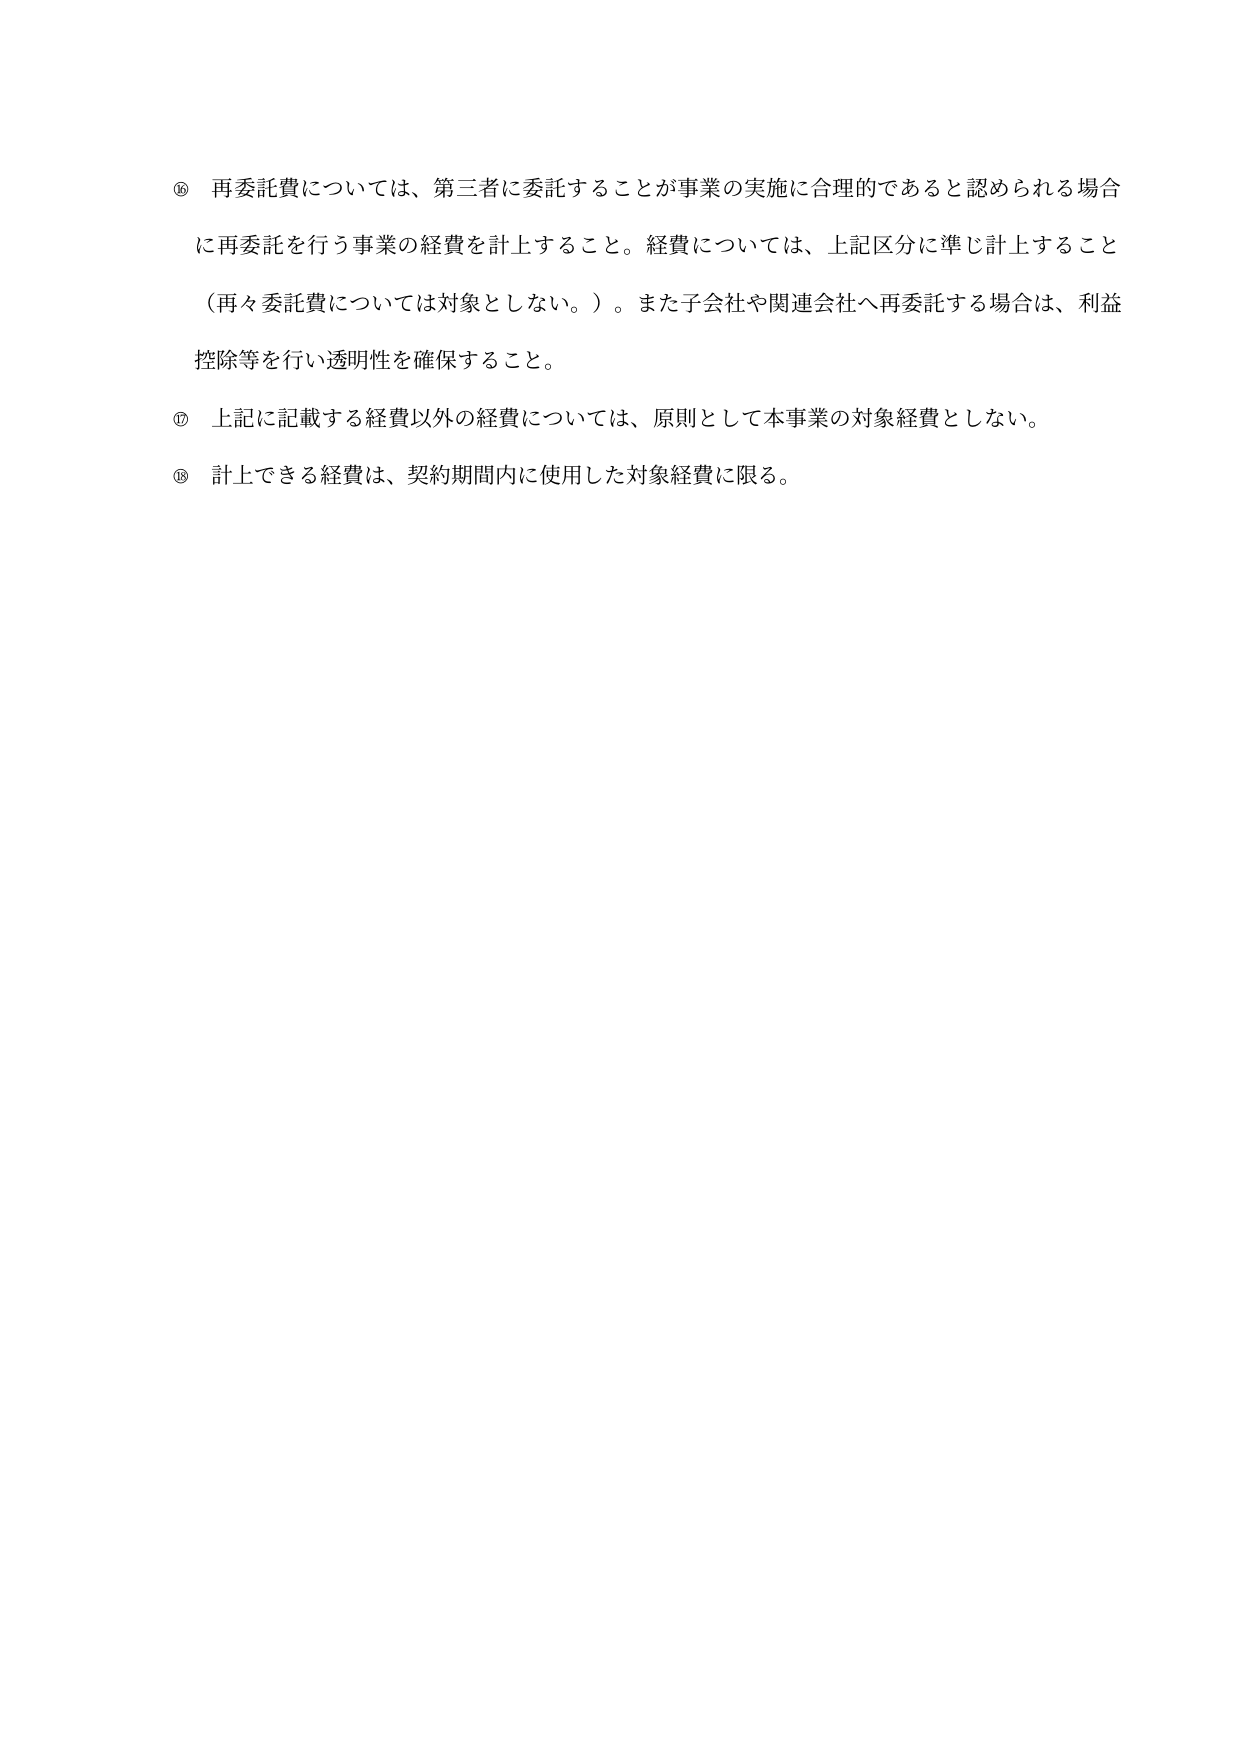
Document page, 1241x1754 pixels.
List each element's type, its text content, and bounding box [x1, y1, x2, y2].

text ⑰ 上記に記載する経費以外の経費については、原則として本事業の対象経費としない。 [172, 388, 1122, 446]
text ⑱ 計上できる経費は、契約期間内に使用した対象経費に限る。 [172, 446, 1122, 503]
text ⑯ 再委託費については、第三者に委託することが事業の実施に合理的であると認められる場合に再委託を行う事業の経費を計上すること。経費については、上記区分に準じ計上すること（再々委託費については対象としない。）。また子会社や関連会社へ再委託する場合は、利益控除等を行い透明性を確保すること。 [173, 158, 1122, 388]
